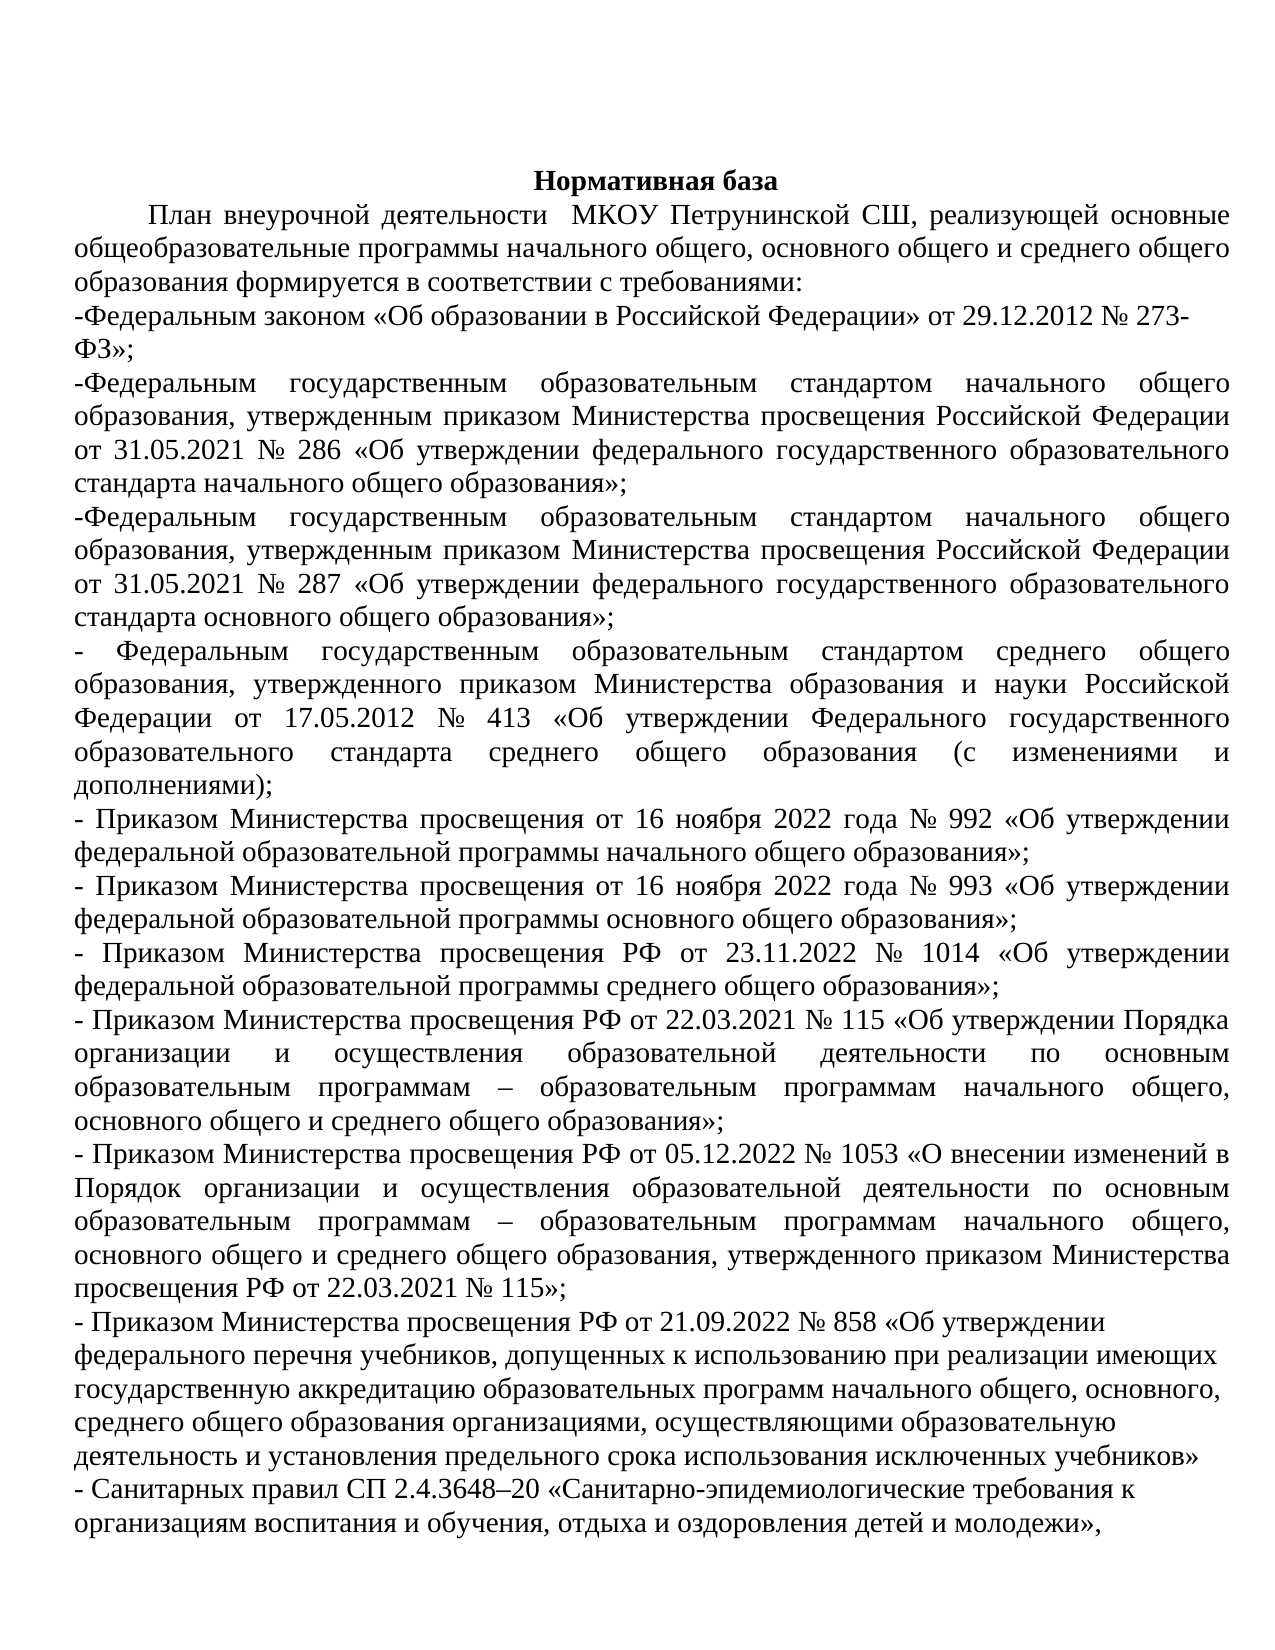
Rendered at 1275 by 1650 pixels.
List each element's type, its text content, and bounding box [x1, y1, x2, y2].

text - Приказом Министерства просвещения РФ от 22.03.2021 № 115 «Об утверждении Порядка организации и осуществления образовательной деятельности по основным образовательным программам – образовательным программам начального общего, основного общего и среднего общего образования»; [74, 1002, 1231, 1136]
text - Федеральным государственным образовательным стандартом среднего общего образования, утвержденного приказом Министерства образования и науки Российской Федерации от 17.05.2012 № 413 «Об утверждении Федерального государственного образовательного стандарта среднего общего образования (с изменениями и дополнениями); [74, 633, 1231, 801]
text ФЗ»; [74, 331, 1231, 365]
text - Приказом Министерства просвещения от 16 ноября 2022 года № 993 «Об утверждении федеральной образовательной программы основного общего образования»; [74, 868, 1231, 935]
text Нормативная база [74, 163, 1231, 196]
text План внеурочной деятельности МКОУ Петрунинской СШ, реализующей основные общеобразовательные программы начального общего, основного общего и среднего общего образования формируется в соответствии с требованиями: [74, 197, 1231, 298]
text - Приказом Министерства просвещения от 16 ноября 2022 года № 992 «Об утверждении федеральной образовательной программы начального общего образования»; [74, 801, 1231, 868]
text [74, 1472, 1231, 1539]
text - Приказом Министерства просвещения РФ от 21.09.2022 № 858 «Об утверждении федерального перечня учебников, допущенных к использованию при реализации имеющих государственную аккредитацию образовательных программ начального общего, основного, среднего общего образования организациями, осуществляющими образовательную деятельность и установления предельного срока использования исключенных учебников» [74, 1304, 1231, 1472]
text -Федеральным государственным образовательным стандартом начального общего образования, утвержденным приказом Министерства просвещения Российской Федерации от 31.05.2021 № 286 «Об утверждении федерального государственного образовательного стандарта начального общего образования»; [74, 365, 1231, 499]
text -Федеральным законом «Об образовании в Российской Федерации» от 29.12.2012 № 273- [74, 298, 1231, 331]
text -Федеральным государственным образовательным стандартом начального общего образования, утвержденным приказом Министерства просвещения Российской Федерации от 31.05.2021 № 287 «Об утверждении федерального государственного образовательного стандарта основного общего образования»; [74, 499, 1231, 633]
text - Приказом Министерства просвещения РФ от 23.11.2022 № 1014 «Об утверждении федеральной образовательной программы среднего общего образования»; [74, 935, 1231, 1002]
text - Приказом Министерства просвещения РФ от 05.12.2022 № 1053 «О внесении изменений в Порядок организации и осуществления образовательной деятельности по основным образовательным программам – образовательным программам начального общего, основного общего и среднего общего образования, утвержденного приказом Министерства просвещения РФ от 22.03.2021 № 115»; [74, 1136, 1231, 1304]
